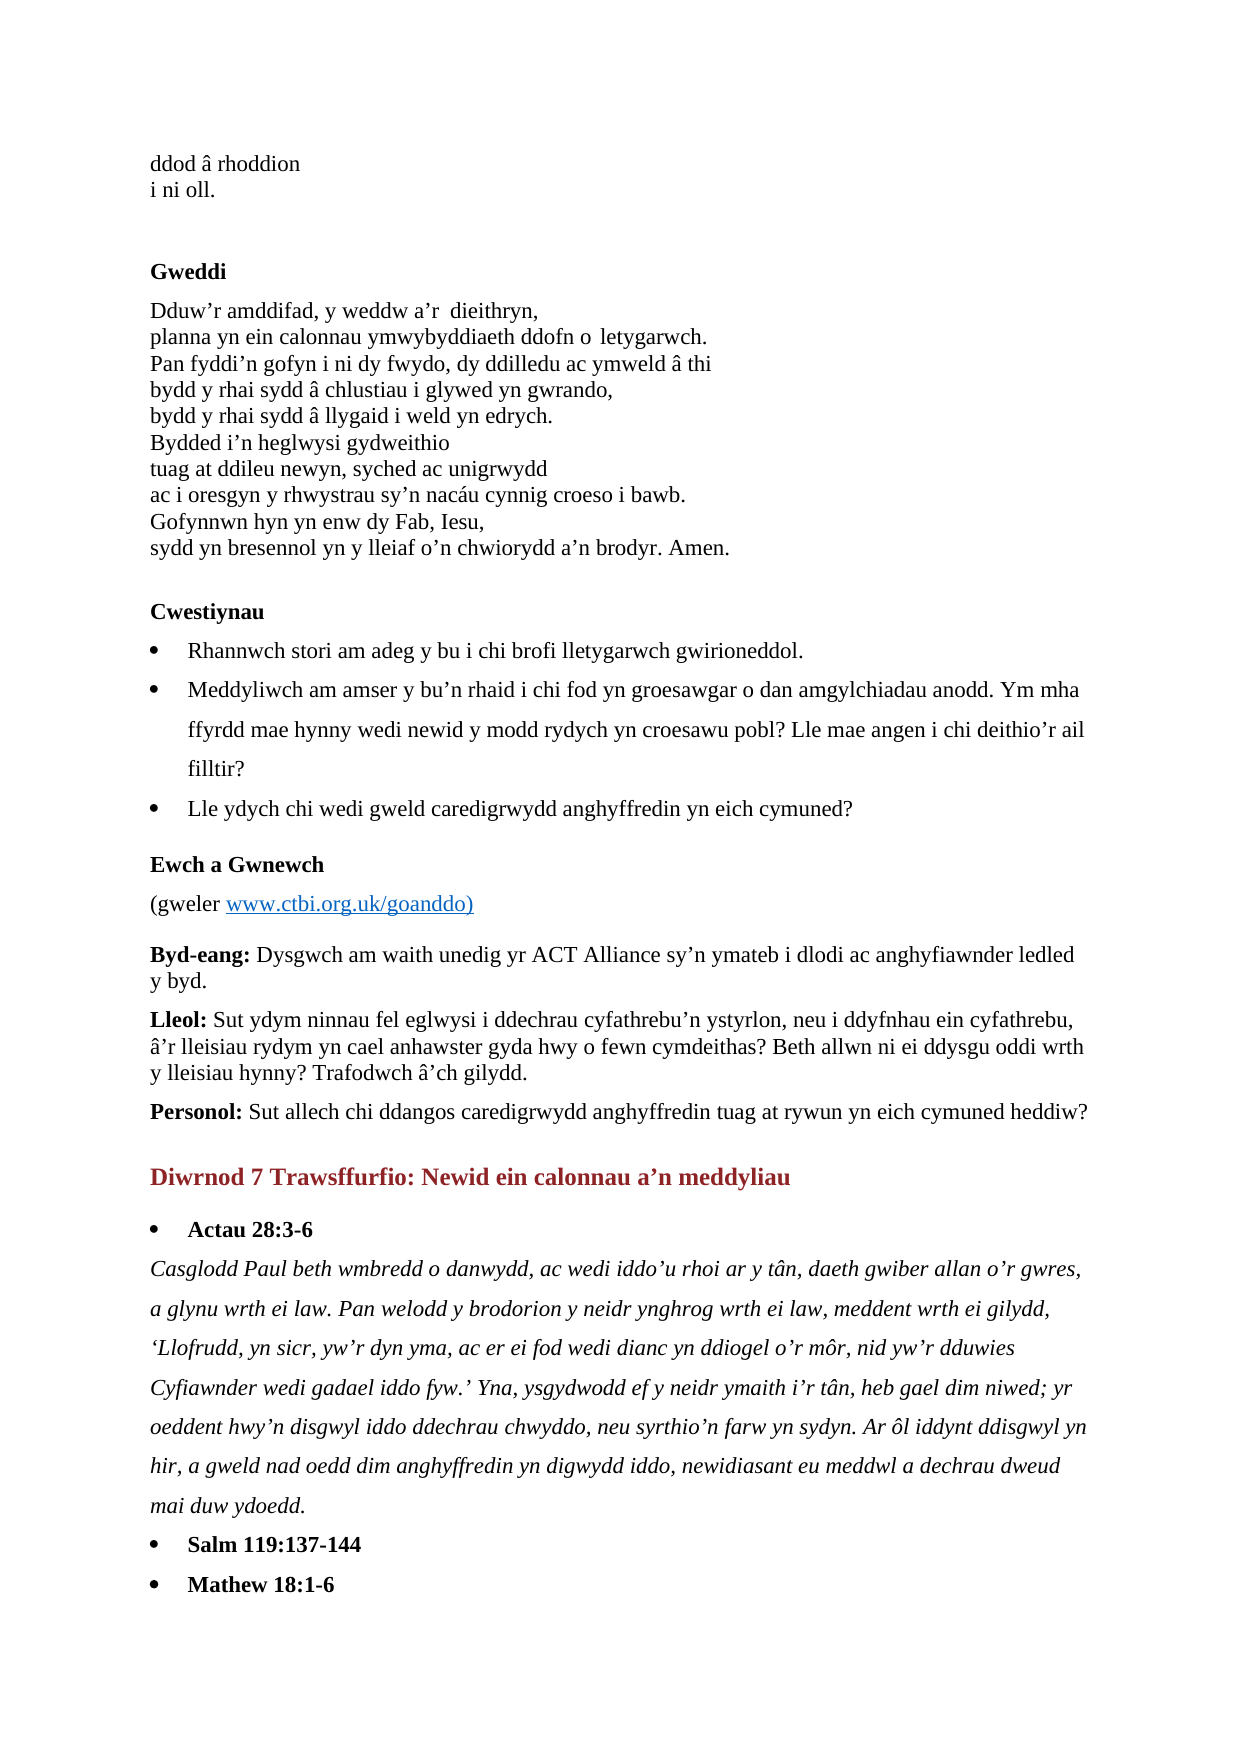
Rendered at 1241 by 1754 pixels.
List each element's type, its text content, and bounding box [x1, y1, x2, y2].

list Casglodd Paul beth wmbredd o danwydd, ac wedi iddo’u rhoi ar y tân, daeth gwiber allan o’r gwres, a glynu wrth ei law. Pan welodd y brodorion y neidr ynghrog wrth ei law, meddent wrth ei gilydd, ‘Llofrudd, yn sicr, yw’r dyn yma, ac er ei fod wedi dianc yn ddiogel o’r môr, nid yw’r dduwies Cyfiawnder wedi gadael iddo fyw.’ Yna, ysgydwodd ef y neidr ymaith i’r tân, heb gael dim niwed; yr oeddent hwy’n disgwyl iddo ddechrau chwyddo, neu syrthio’n farw yn sydyn. Ar ôl iddynt ddisgwyl yn hir, a gweld nad oedd dim anghyffredin yn digwydd iddo, newidiasant eu meddwl a dechrau dweud mai duw ydoedd. [150, 1255, 1090, 1518]
subtitle Cwestiynau [150, 598, 1090, 624]
text Byd-eang: Dysgwch am waith unedig yr ACT Alliance sy’n ymateb i dlodi ac anghyfiawnder ledled y byd. [150, 941, 1090, 994]
text Dduw’r amddifad, y weddw a’r dieithryn, planna yn ein calonnau ymwybyddiaeth ddofn o letygarwch. Pan fyddi’n gofyn i ni dy fwydo, dy ddilledu ac ymweld â thi bydd y rhai sydd â chlustiau i glywed yn gwrando, bydd y rhai sydd â llygaid i weld yn edrych. Bydded i’n heglwysi gydweithio tuag at ddileu newyn, syched ac unigrwydd ac i oresgyn y rhwystrau sy’n nacáu cynnig croeso i bawb. Gofynnwn hyn yn enw dy Fab, Iesu, sydd yn bresennol yn y lleiaf o’n chwiorydd a’n brodyr. Amen. [150, 297, 1090, 561]
list Meddyliwch am amser y bu’n rhaid i chi fod yn groesawgar o dan amgylchiadau anodd. Ym mha ffyrdd mae hynny wedi newid y modd rydych yn croesawu pobl? Lle mae angen i chi deithio’r ail filltir? [150, 676, 1090, 782]
text Lleol: Sut ydym ninnau fel eglwysi i ddechrau cyfathrebu’n ystyrlon, neu i ddyfnhau ein cyfathrebu, â’r lleisiau rydym yn cael anhawster gyda hwy o fewn cymdeithas? Beth allwn ni ei ddysgu oddi wrth y lleisiau hynny? Trafodwch â’ch gilydd. [150, 1006, 1090, 1086]
subtitle Ewch a Gwnewch [150, 851, 1090, 877]
list Rhannwch stori am adeg y bu i chi brofi lletygarwch gwirioneddol. [150, 637, 1090, 663]
list Actau 28:3-6 [150, 1216, 1090, 1242]
subtitle Gweddi [150, 258, 1090, 284]
list Mathew 18:1-6 [150, 1571, 1090, 1597]
list Lle ydych chi wedi gweld caredigrwydd anghyffredin yn eich cymuned? [150, 795, 1090, 821]
text (gweler www.ctbi.org.uk/goanddo) [150, 890, 1090, 916]
subtitle Diwrnod 7 Trawsffurfio: Newid ein calonnau a’n meddyliau [150, 1162, 1090, 1191]
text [150, 150, 1090, 203]
list Salm 119:137-144 [150, 1531, 1090, 1558]
text Personol: Sut allech chi ddangos caredigrwydd anghyffredin tuag at rywun yn eich cymuned heddiw? [150, 1098, 1090, 1124]
